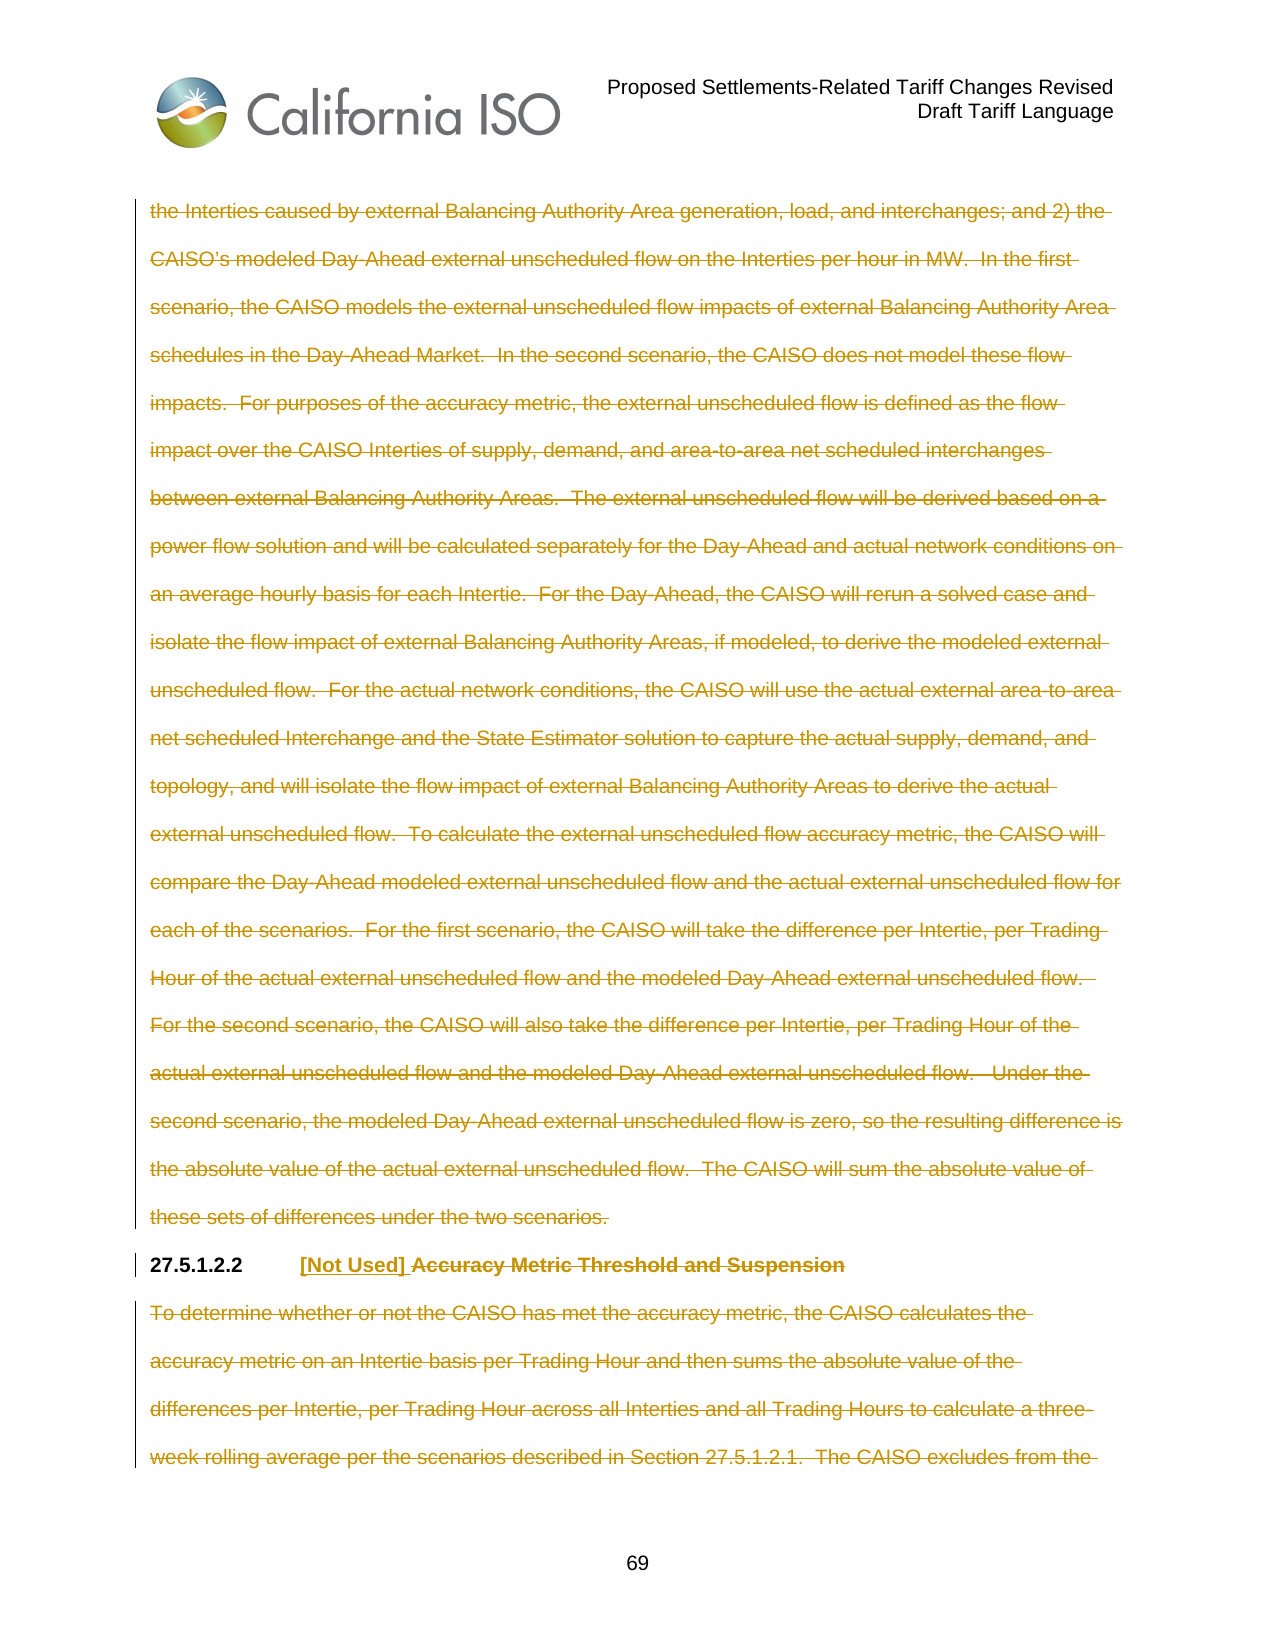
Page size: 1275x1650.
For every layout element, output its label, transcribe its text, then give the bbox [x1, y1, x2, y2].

text 27.5.1.2.2 [150, 1253, 1110, 1277]
picture [151, 75, 565, 151]
